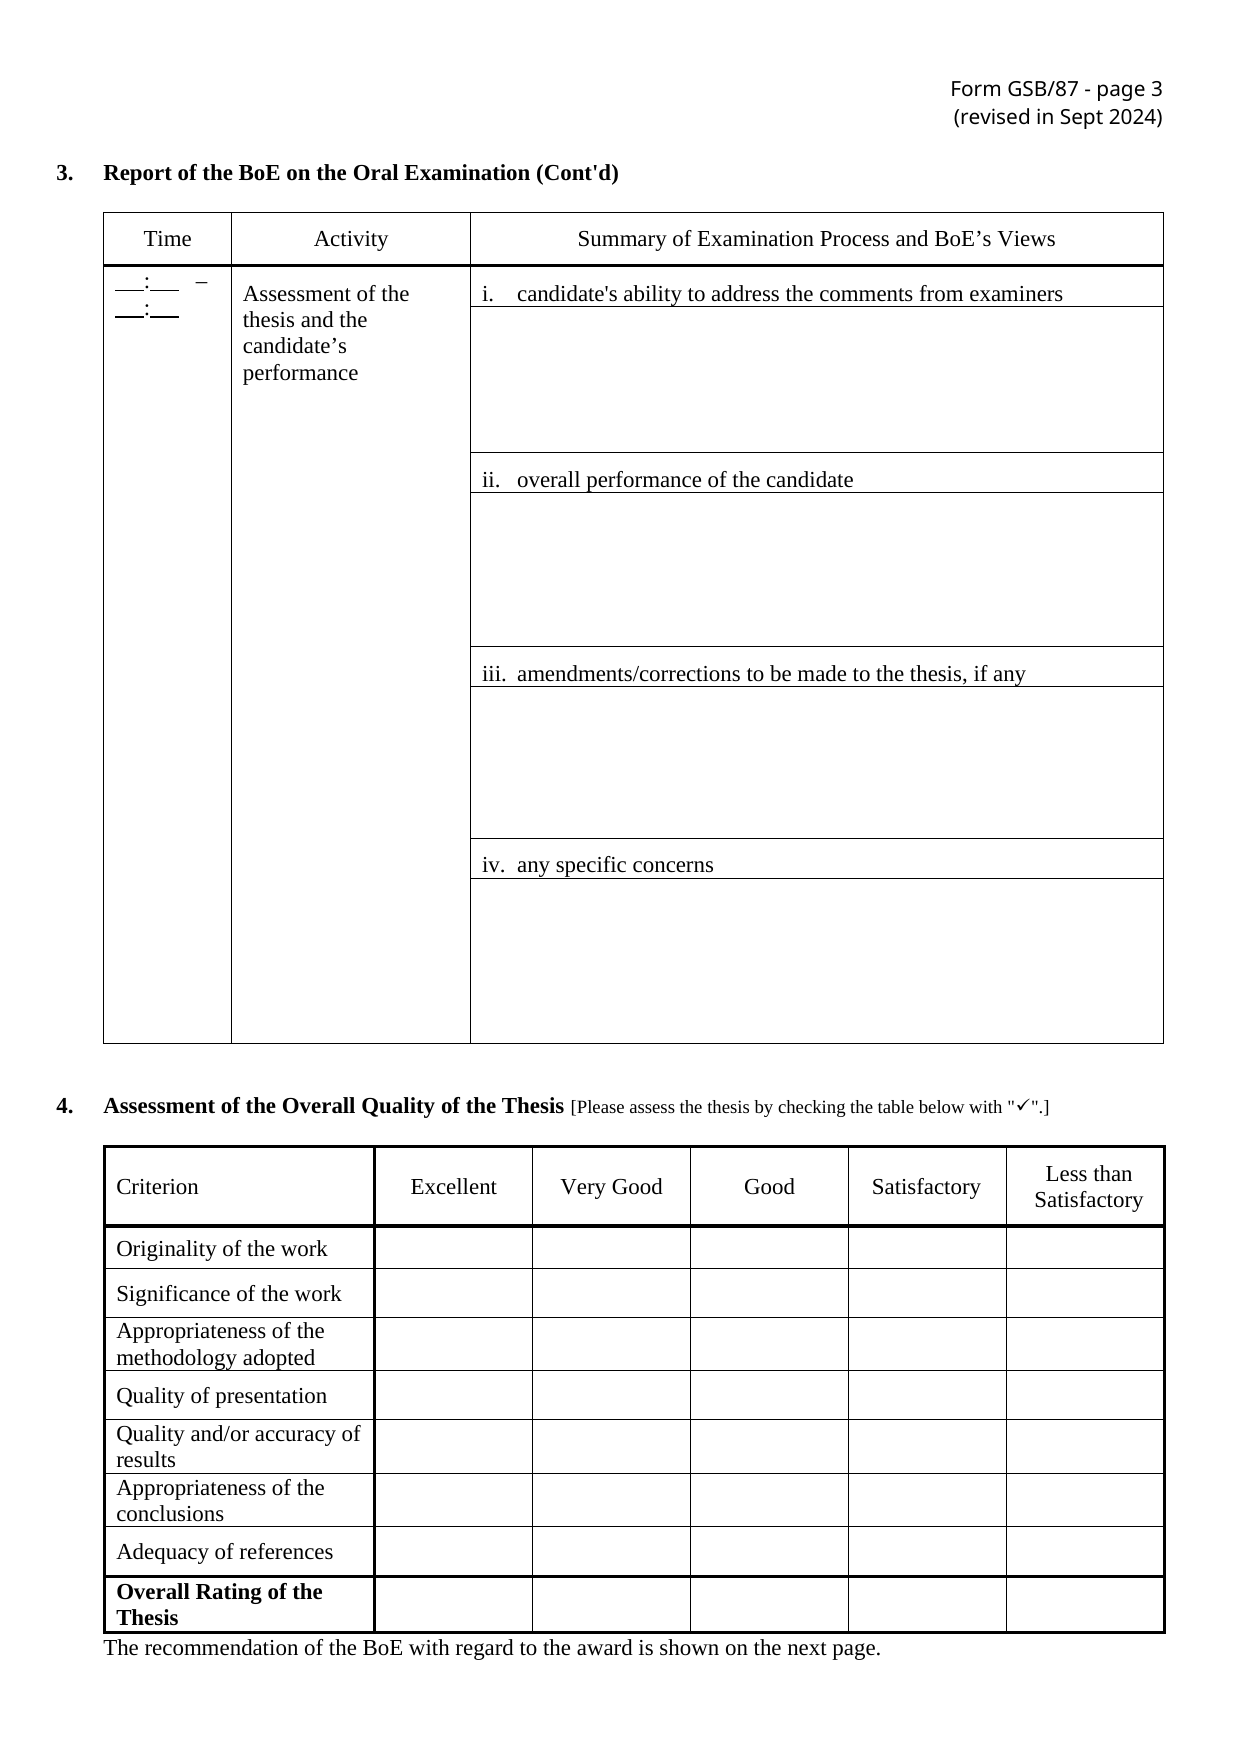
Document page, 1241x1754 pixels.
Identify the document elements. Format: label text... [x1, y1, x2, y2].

table_cell candidate's ability to address the comments from examiners [471, 267, 1163, 306]
table_cell Quality of presentation [106, 1371, 373, 1419]
table_header Activity [232, 213, 470, 264]
table_cell [533, 1527, 690, 1575]
table_cell : – : . [104, 267, 231, 1043]
table_cell [849, 1269, 1006, 1317]
table_cell [691, 1527, 848, 1575]
table_cell Overall Rating of the Thesis [106, 1578, 373, 1631]
table_cell [471, 687, 1163, 838]
table_cell [691, 1228, 848, 1268]
table_cell [376, 1269, 532, 1317]
table_cell [376, 1474, 532, 1526]
table_cell [533, 1228, 690, 1268]
table_cell [376, 1228, 532, 1268]
table_cell Appropriateness of the methodology adopted [106, 1318, 373, 1370]
table_cell [691, 1420, 848, 1472]
list Assessment of the Overall Quality of the Thesis [Please assess the thesis by checking the table below with "".] [56, 1092, 1178, 1119]
table_cell [471, 879, 1163, 1043]
table_cell [849, 1420, 1006, 1472]
table_cell [691, 1318, 848, 1370]
table_cell [376, 1527, 532, 1575]
table_cell [471, 493, 1163, 646]
table_cell [1007, 1228, 1163, 1268]
table_cell [849, 1578, 1006, 1631]
table_cell [533, 1474, 690, 1526]
table_cell [533, 1578, 690, 1631]
text 3. Report of the BoE on the Oral Examination (Cont'd) [56, 159, 1178, 185]
table_cell [376, 1318, 532, 1370]
table_cell Significance of the work [106, 1269, 373, 1317]
table_cell any specific concerns [471, 839, 1163, 878]
table_header Excellent [376, 1148, 532, 1224]
table_header Satisfactory [849, 1148, 1006, 1224]
table_cell [376, 1578, 532, 1631]
table_cell [533, 1420, 690, 1472]
table_header Good [691, 1148, 848, 1224]
table_cell [691, 1578, 848, 1631]
table_cell [849, 1474, 1006, 1526]
table_cell overall performance of the candidate [471, 453, 1163, 492]
table_cell [471, 307, 1163, 452]
table_cell [849, 1371, 1006, 1419]
table_cell [849, 1228, 1006, 1268]
table_cell [849, 1318, 1006, 1370]
text The recommendation of the BoE with regard to the award is shown on the next page. [103, 1634, 1162, 1660]
table_cell [691, 1474, 848, 1526]
table_header Less than Satisfactory [1007, 1148, 1163, 1224]
table_cell Originality of the work [106, 1228, 373, 1268]
table_cell [1007, 1578, 1163, 1631]
table_cell [1007, 1318, 1163, 1370]
table_header Time [104, 213, 231, 264]
table_cell amendments/corrections to be made to the thesis, if any [471, 647, 1163, 686]
table_cell Quality and/or accuracy of results [106, 1420, 373, 1472]
table_cell [533, 1269, 690, 1317]
table_cell [1007, 1269, 1163, 1317]
table_cell Adequacy of references [106, 1527, 373, 1575]
table_cell [1007, 1527, 1163, 1575]
table_cell [1007, 1371, 1163, 1419]
table_header Summary of Examination Process and BoE’s Views [471, 213, 1163, 264]
table_cell [533, 1318, 690, 1370]
table_cell [1007, 1420, 1163, 1472]
table_header Criterion [106, 1148, 373, 1224]
table_cell [849, 1527, 1006, 1575]
table_cell [691, 1371, 848, 1419]
table_cell [1007, 1474, 1163, 1526]
table_cell [691, 1269, 848, 1317]
table_cell [376, 1420, 532, 1472]
table_cell Assessment of the thesis and the candidate’s performance [232, 267, 470, 1043]
table_cell [533, 1371, 690, 1419]
table_cell [376, 1371, 532, 1419]
table_cell Appropriateness of the conclusions [106, 1474, 373, 1526]
table_header Very Good [533, 1148, 690, 1224]
